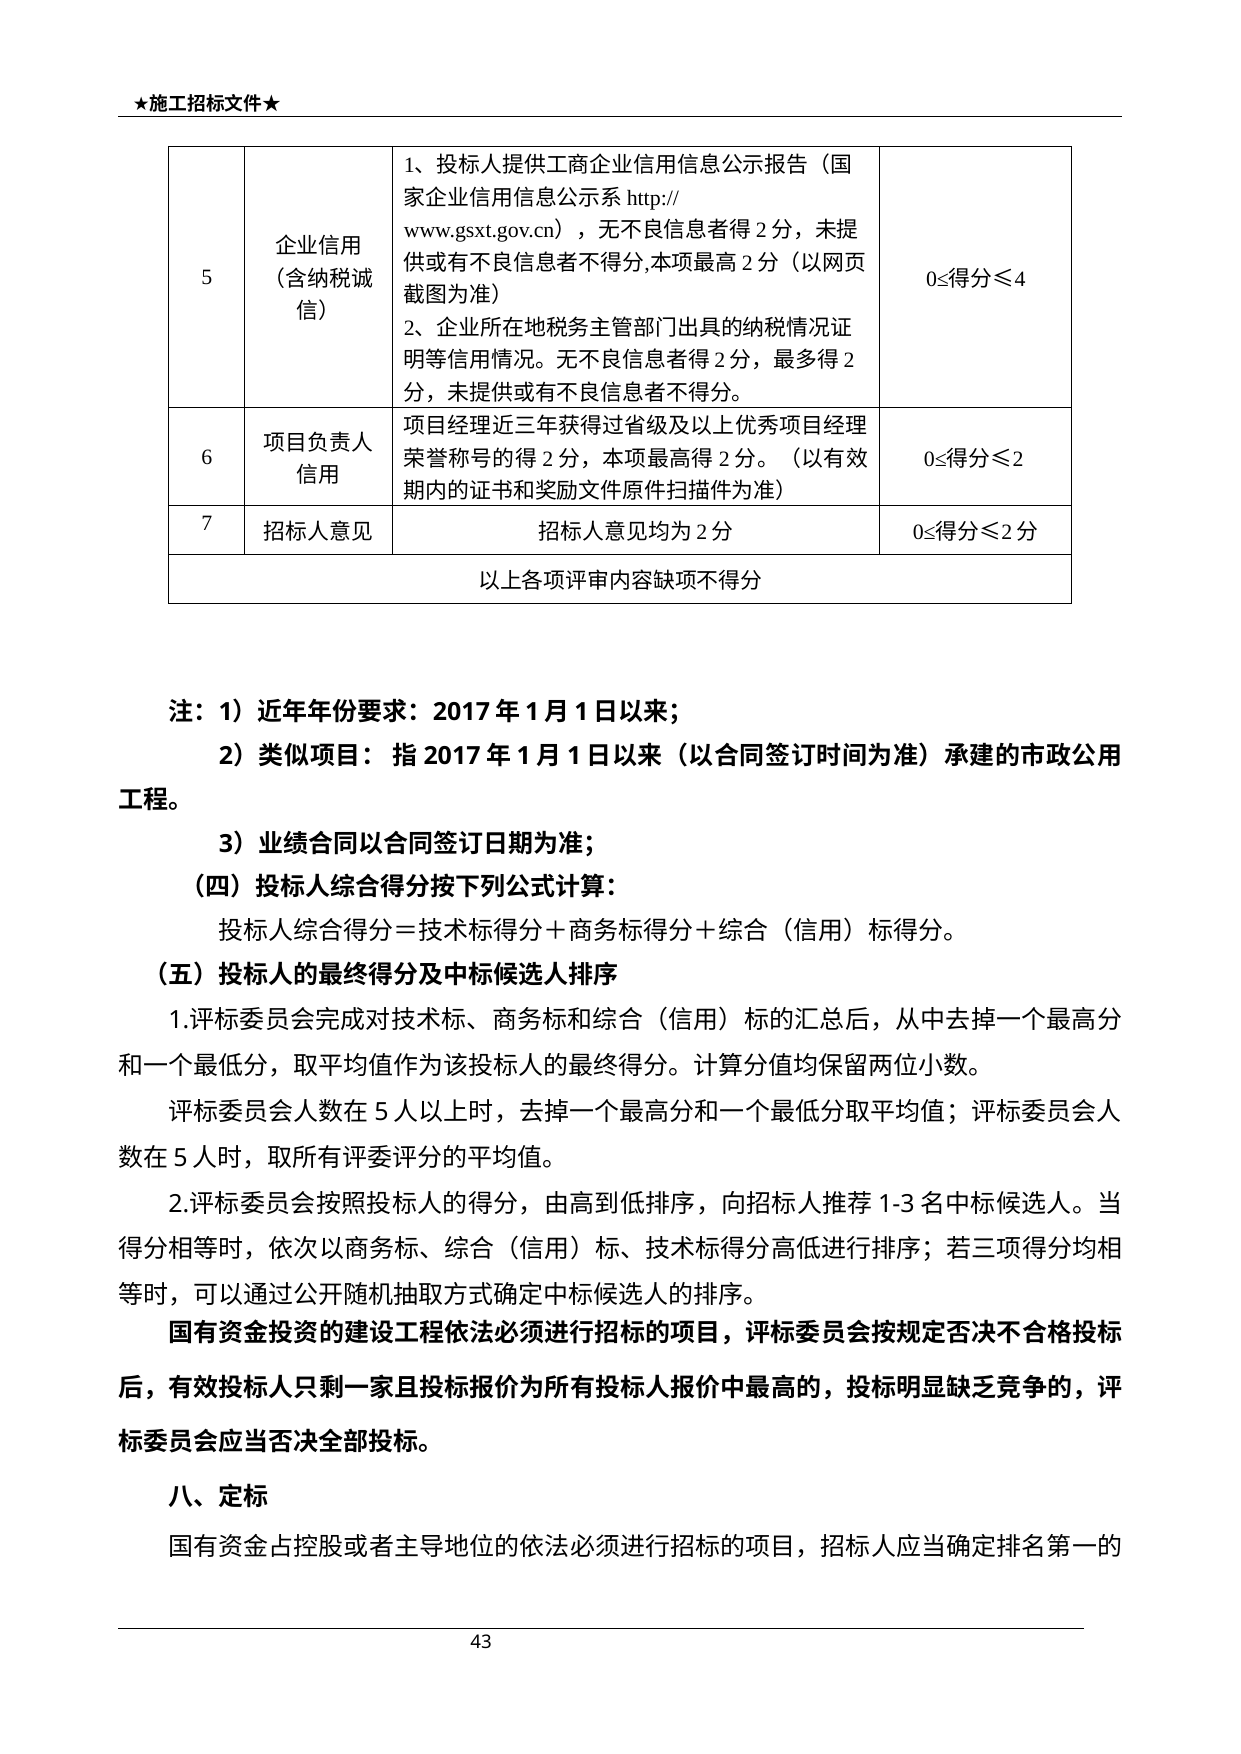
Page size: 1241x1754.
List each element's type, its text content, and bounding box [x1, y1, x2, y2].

text （四）投标人综合得分按下列公式计算： [118, 861, 1122, 904]
text 评标委员会人数在5人以上时，去掉一个最高分和一个最低分取平均值；评标委员会人数在5人时，取所有评委评分的平均值。 [118, 1084, 1122, 1175]
text 投标人综合得分＝技术标得分＋商务标得分＋综合（信用）标得分。 [118, 904, 1122, 948]
table_cell 0≤得分≤4 [880, 147, 1071, 407]
text 国有资金投资的建设工程依法必须进行招标的项目，评标委员会按规定否决不合格投标后，有效投标人只剩一家且投标报价为所有投标人报价中最高的，投标明显缺乏竞争的，评标委员会应当否决全部投标。 [118, 1313, 1122, 1458]
table_cell 招标人意见 [245, 506, 392, 554]
table_cell 项目经理近三年获得过省级及以上优秀项目经理荣誉称号的得2分，本项最高得2分。（以有效期内的证书和奖励文件原件扫描件为准） [393, 408, 879, 505]
table_cell 6 [169, 408, 244, 505]
table_cell 项目负责人信用 [245, 408, 392, 505]
table_cell 1、投标人提供工商企业信用信息公示报告（国家企业信用信息公示系http://www.gsxt.gov.cn），无不良信息者得2分，未提供或有不良信息者不得分,本项最高2分（以网页截图为准） 2、企业所在地税务主管部门出具的纳税情况证明等信用情况。无不良信息者得2分，最多得2分，未提供或有不良信息者不得分。 [393, 147, 879, 407]
text 1.评标委员会完成对技术标、商务标和综合（信用）标的汇总后，从中去掉一个最高分和一个最低分，取平均值作为该投标人的最终得分。计算分值均保留两位小数。 [118, 992, 1122, 1084]
text 2）类似项目： 指2017年1月1日以来（以合同签订时间为准）承建的市政公用工程。 [118, 729, 1122, 817]
text 3）业绩合同以合同签订日期为准； [118, 817, 1122, 861]
table_cell 企业信用（含纳税诚信） [245, 147, 392, 407]
text 八、定标 [118, 1476, 1122, 1512]
table_cell 5 [169, 147, 244, 407]
text 注：1）近年年份要求：2017年1月1日以来； [118, 686, 1122, 729]
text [118, 1527, 1122, 1563]
table_cell 招标人意见均为2分 [393, 506, 879, 554]
table_cell 0≤得分≤2分 [880, 506, 1071, 554]
table_cell 7 [169, 506, 244, 554]
table_cell 以上各项评审内容缺项不得分 [169, 555, 1071, 603]
table_cell 0≤得分≤2 [880, 408, 1071, 505]
text 2.评标委员会按照投标人的得分，由高到低排序，向招标人推荐1-3名中标候选人。当得分相等时，依次以商务标、综合（信用）标、技术标得分高低进行排序；若三项得分均相等时，可以通过公开随机抽取方式确定中标候选人的排序。 [118, 1175, 1122, 1313]
text （五）投标人的最终得分及中标候选人排序 [118, 948, 1122, 992]
